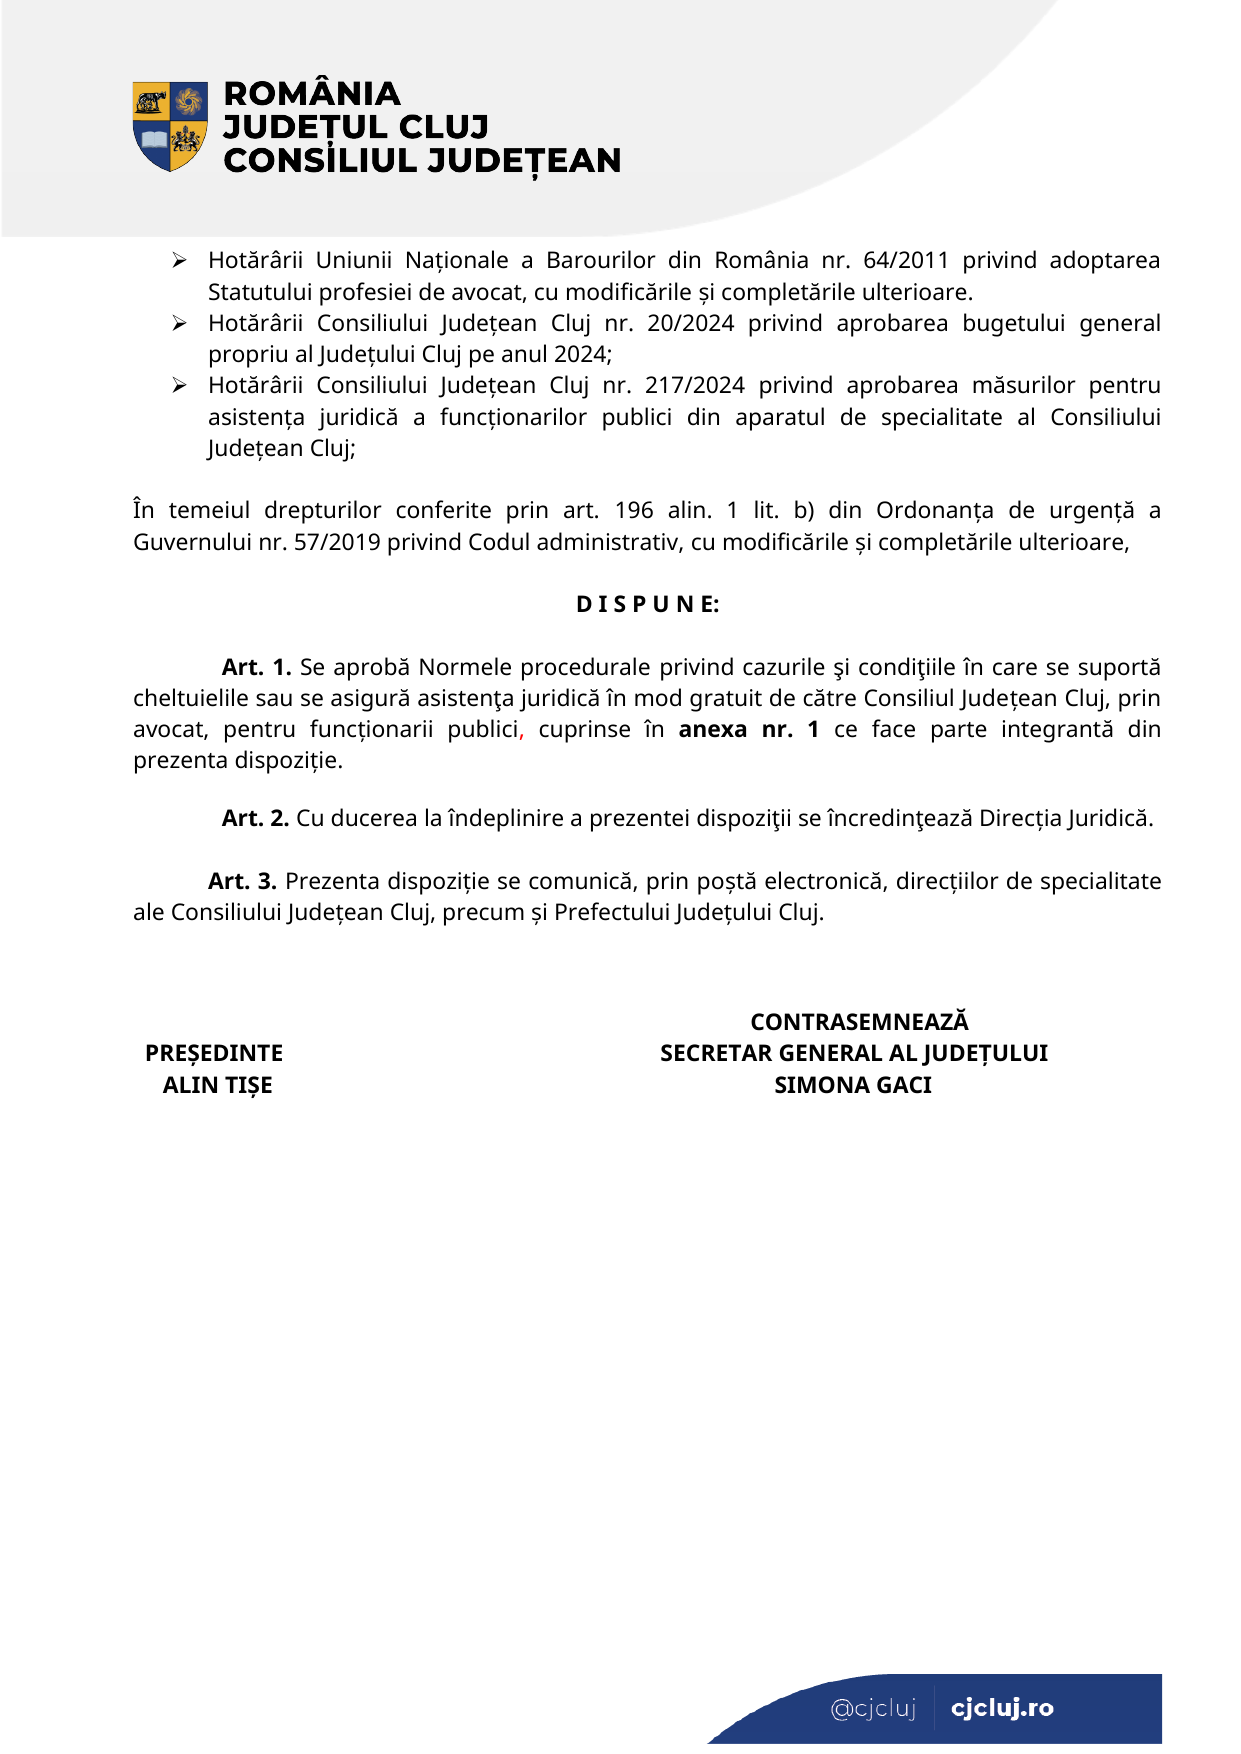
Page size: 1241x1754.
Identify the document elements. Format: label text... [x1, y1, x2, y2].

text Art. 2. Cu ducerea la îndeplinire a prezentei dispoziţii se încredinţează Direcția Juridică. [133, 802, 1162, 833]
text D I S P U N E: [133, 588, 1162, 619]
picture [132, 75, 620, 181]
text În temeiul drepturilor conferite prin art. 196 alin. 1 lit. b) din Ordonanța de urgență a Guvernului nr. 57/2019 privind Codul administrativ, cu modificările și completările ulterioare, [133, 494, 1162, 557]
list Hotărârii Consiliului Județean Cluj nr. 20/2024 privind aprobarea bugetului general propriu al Județului Cluj pe anul 2024; [170, 307, 1162, 369]
text Art. 1. Se aprobă Normele procedurale privind cazurile şi condiţiile în care se suportă cheltuielile sau se asigură asistenţa juridică în mod gratuit de către Consiliul Județean Cluj, prin avocat, pentru funcționarii publici, cuprinse în anexa nr. 1 ce face parte integrantă din prezenta dispoziție. [133, 651, 1162, 776]
text CONTRASEMNEAZĂ [133, 1006, 1069, 1037]
text ALIN TIȘE SIMONA GACI [133, 1069, 1162, 1100]
list Hotărârii Uniunii Naționale a Barourilor din România nr. 64/2011 privind adoptarea Statutului profesiei de avocat, cu modificările și completările ulterioare. [170, 244, 1162, 307]
picture [706, 1674, 1163, 1744]
text Art. 3. Prezenta dispoziţie se comunică, prin poștă electronică, direcțiilor de specialitate ale Consiliului Județean Cluj, precum şi Prefectului Judeţului Cluj. [133, 864, 1162, 927]
list Hotărârii Consiliului Județean Cluj nr. 217/2024 privind aprobarea măsurilor pentru asistența juridică a funcționarilor publici din aparatul de specialitate al Consiliului Județean Cluj; [170, 369, 1162, 463]
text PREŞEDINTE SECRETAR GENERAL AL JUDEŢULUI [133, 1037, 1162, 1069]
